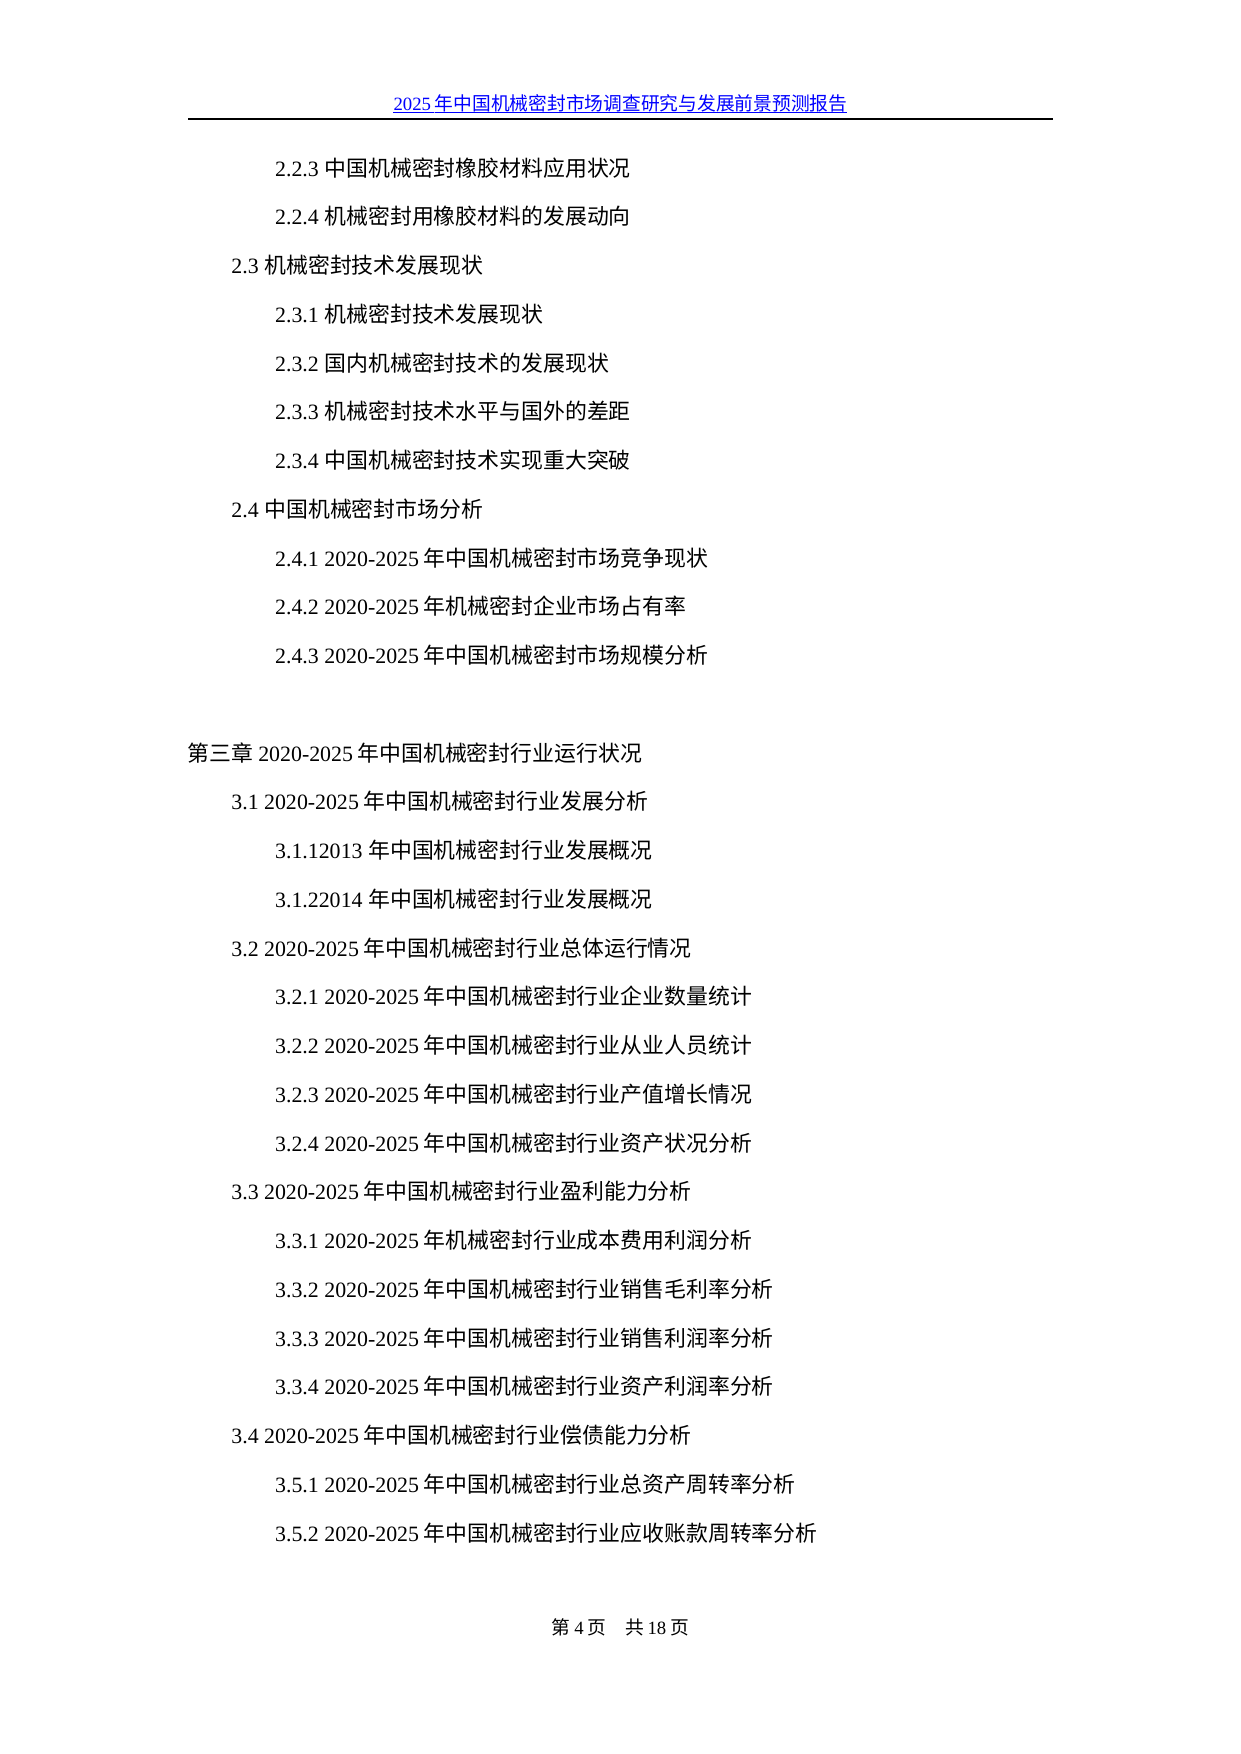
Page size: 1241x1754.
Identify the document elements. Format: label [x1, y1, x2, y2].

text [187, 150, 1053, 1548]
